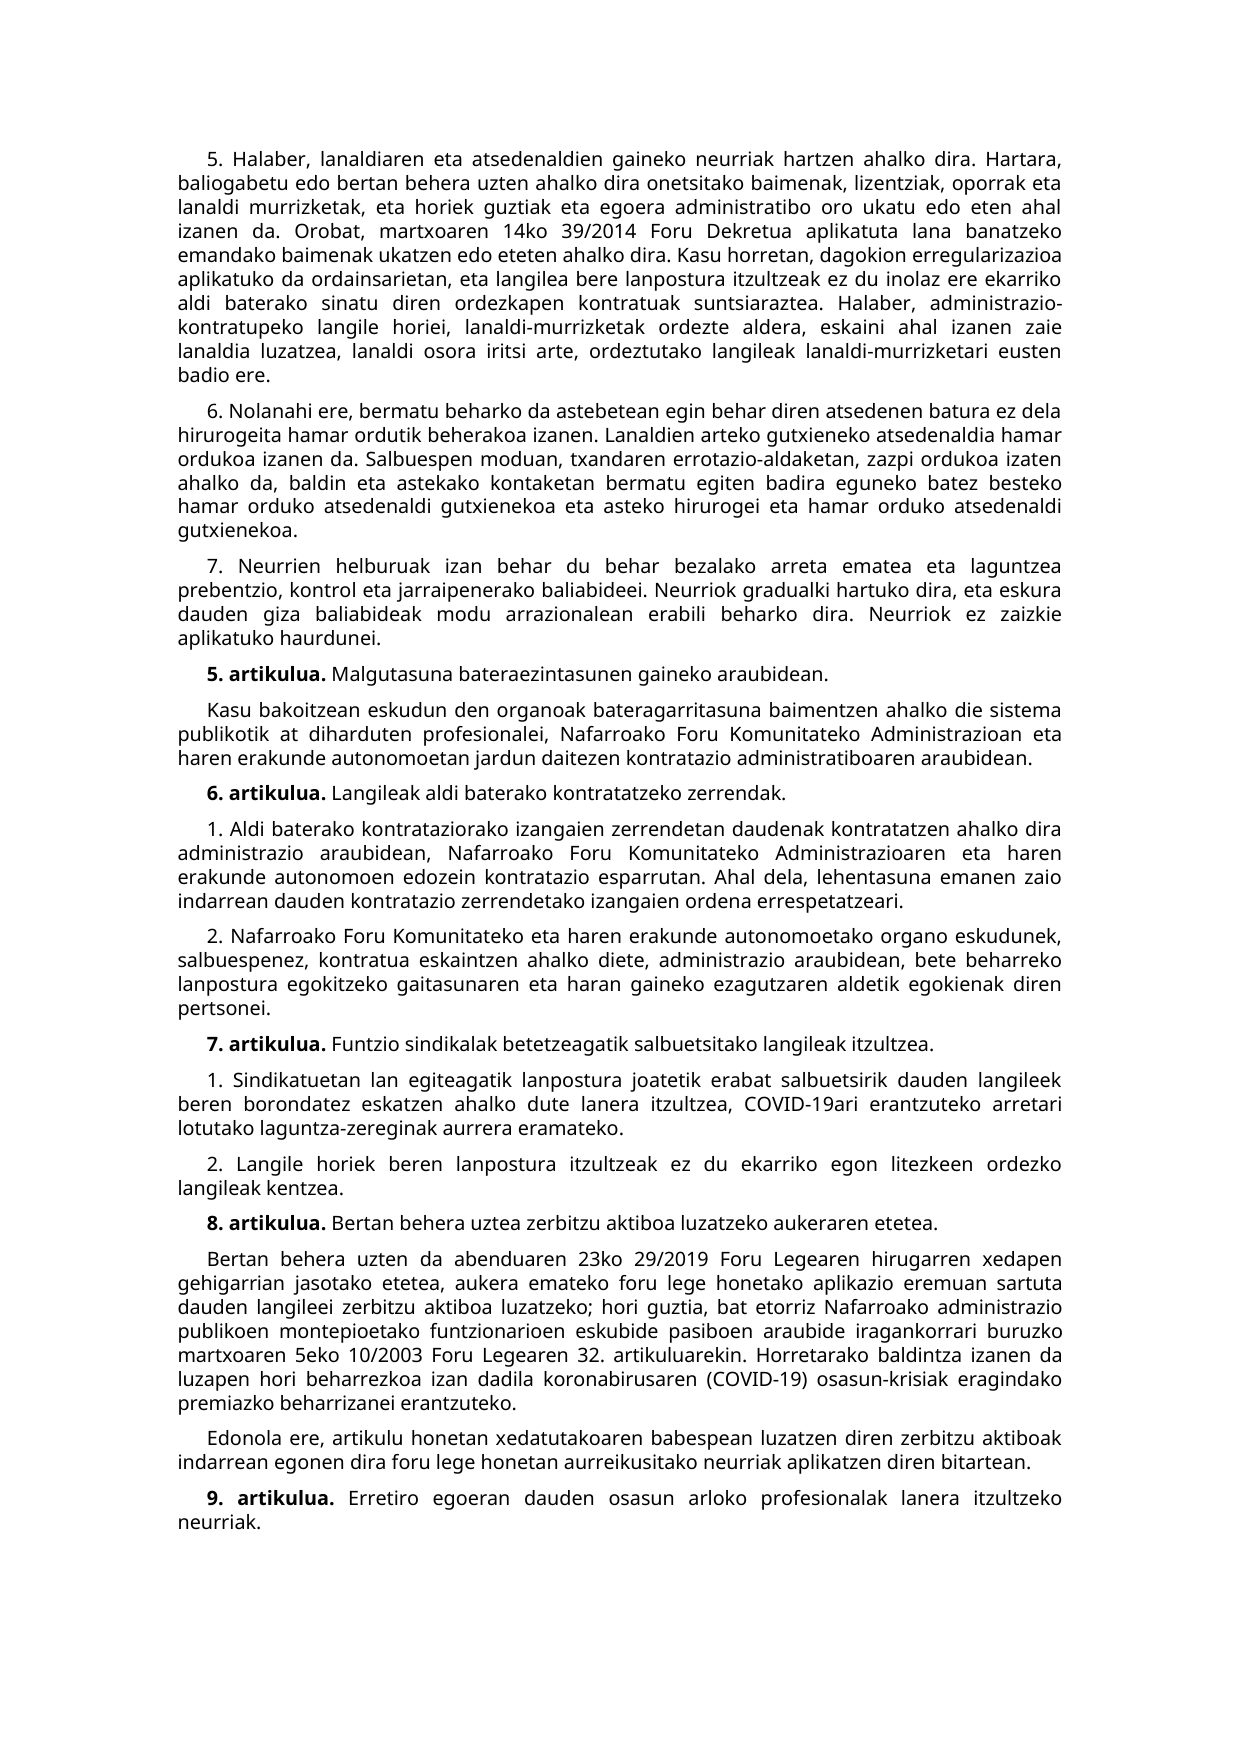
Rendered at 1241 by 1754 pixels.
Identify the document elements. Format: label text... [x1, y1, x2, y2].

text 6. Nolanahi ere, bermatu beharko da astebetean egin behar diren atsedenen batura ez dela hirurogeita hamar ordutik beherakoa izanen. Lanaldien arteko gutxieneko atsedenaldia hamar ordukoa izanen da. Salbuespen moduan, txandaren errotazio-aldaketan, zazpi ordukoa izaten ahalko da, baldin eta astekako kontaketan bermatu egiten badira eguneko batez besteko hamar orduko atsedenaldi gutxienekoa eta asteko hirurogei eta hamar orduko atsedenaldi gutxienekoa. [177, 399, 1063, 543]
text 2. Nafarroako Foru Komunitateko eta haren erakunde autonomoetako organo eskudunek, salbuespenez, kontratua eskaintzen ahalko diete, administrazio araubidean, bete beharreko lanpostura egokitzeko gaitasunaren eta haran gaineko ezagutzaren aldetik egokienak diren pertsonei. [177, 925, 1063, 1021]
text 8. artikulua. Bertan behera uztea zerbitzu aktiboa luzatzeko aukeraren etetea. [177, 1211, 1063, 1235]
text 9. artikulua. Erretiro egoeran dauden osasun arloko profesionalak lanera itzultzeko neurriak. [177, 1486, 1063, 1534]
text 2. Langile horiek beren lanpostura itzultzeak ez du ekarriko egon litezkeen ordezko langileak kentzea. [177, 1152, 1063, 1200]
text 7. Neurrien helburuak izan behar du behar bezalako arreta ematea eta laguntzea prebentzio, kontrol eta jarraipenerako baliabideei. Neurriok gradualki hartuko dira, eta eskura dauden giza baliabideak modu arrazionalean erabili beharko dira. Neurriok ez zaizkie aplikatuko haurdunei. [177, 554, 1063, 650]
text 5. Halaber, lanaldiaren eta atsedenaldien gaineko neurriak hartzen ahalko dira. Hartara, baliogabetu edo bertan behera uzten ahalko dira onetsitako baimenak, lizentziak, oporrak eta lanaldi murrizketak, eta horiek guztiak eta egoera administratibo oro ukatu edo eten ahal izanen da. Orobat, martxoaren 14ko 39/2014 Foru Dekretua aplikatuta lana banatzeko emandako baimenak ukatzen edo eteten ahalko dira. Kasu horretan, dagokion erregularizazioa aplikatuko da ordainsarietan, eta langilea bere lanpostura itzultzeak ez du inolaz ere ekarriko aldi baterako sinatu diren ordezkapen kontratuak suntsiaraztea. Halaber, administrazio-kontratupeko langile horiei, lanaldi-murrizketak ordezte aldera, eskaini ahal izanen zaie lanaldia luzatzea, lanaldi osora iritsi arte, ordeztutako langileak lanaldi-murrizketari eusten badio ere. [177, 148, 1063, 387]
text 6. artikulua. Langileak aldi baterako kontratatzeko zerrendak. [177, 781, 1063, 805]
text 1. Sindikatuetan lan egiteagatik lanpostura joatetik erabat salbuetsirik dauden langileek beren borondatez eskatzen ahalko dute lanera itzultzea, COVID-19ari erantzuteko arretari lotutako laguntza-zereginak aurrera eramateko. [177, 1068, 1063, 1140]
text 1. Aldi baterako kontrataziorako izangaien zerrendetan daudenak kontratatzen ahalko dira administrazio araubidean, Nafarroako Foru Komunitateko Administrazioaren eta haren erakunde autonomoen edozein kontratazio esparrutan. Ahal dela, lehentasuna emanen zaio indarrean dauden kontratazio zerrendetako izangaien ordena errespetatzeari. [177, 817, 1063, 913]
text Kasu bakoitzean eskudun den organoak bateragarritasuna baimentzen ahalko die sistema publikotik at diharduten profesionalei, Nafarroako Foru Komunitateko Administrazioan eta haren erakunde autonomoetan jardun daitezen kontratazio administratiboaren araubidean. [177, 698, 1063, 770]
text Bertan behera uzten da abenduaren 23ko 29/2019 Foru Legearen hirugarren xedapen gehigarrian jasotako etetea, aukera emateko foru lege honetako aplikazio eremuan sartuta dauden langileei zerbitzu aktiboa luzatzeko; hori guztia, bat etorriz Nafarroako administrazio publikoen montepioetako funtzionarioen eskubide pasiboen araubide iragankorrari buruzko martxoaren 5eko 10/2003 Foru Legearen 32. artikuluarekin. Horretarako baldintza izanen da luzapen hori beharrezkoa izan dadila koronabirusaren (COVID-19) osasun-krisiak eragindako premiazko beharrizanei erantzuteko. [177, 1247, 1063, 1415]
text 7. artikulua. Funtzio sindikalak betetzeagatik salbuetsitako langileak itzultzea. [177, 1032, 1063, 1056]
text 5. artikulua. Malgutasuna bateraezintasunen gaineko araubidean. [177, 662, 1063, 686]
text Edonola ere, artikulu honetan xedatutakoaren babespean luzatzen diren zerbitzu aktiboak indarrean egonen dira foru lege honetan aurreikusitako neurriak aplikatzen diren bitartean. [177, 1427, 1063, 1474]
